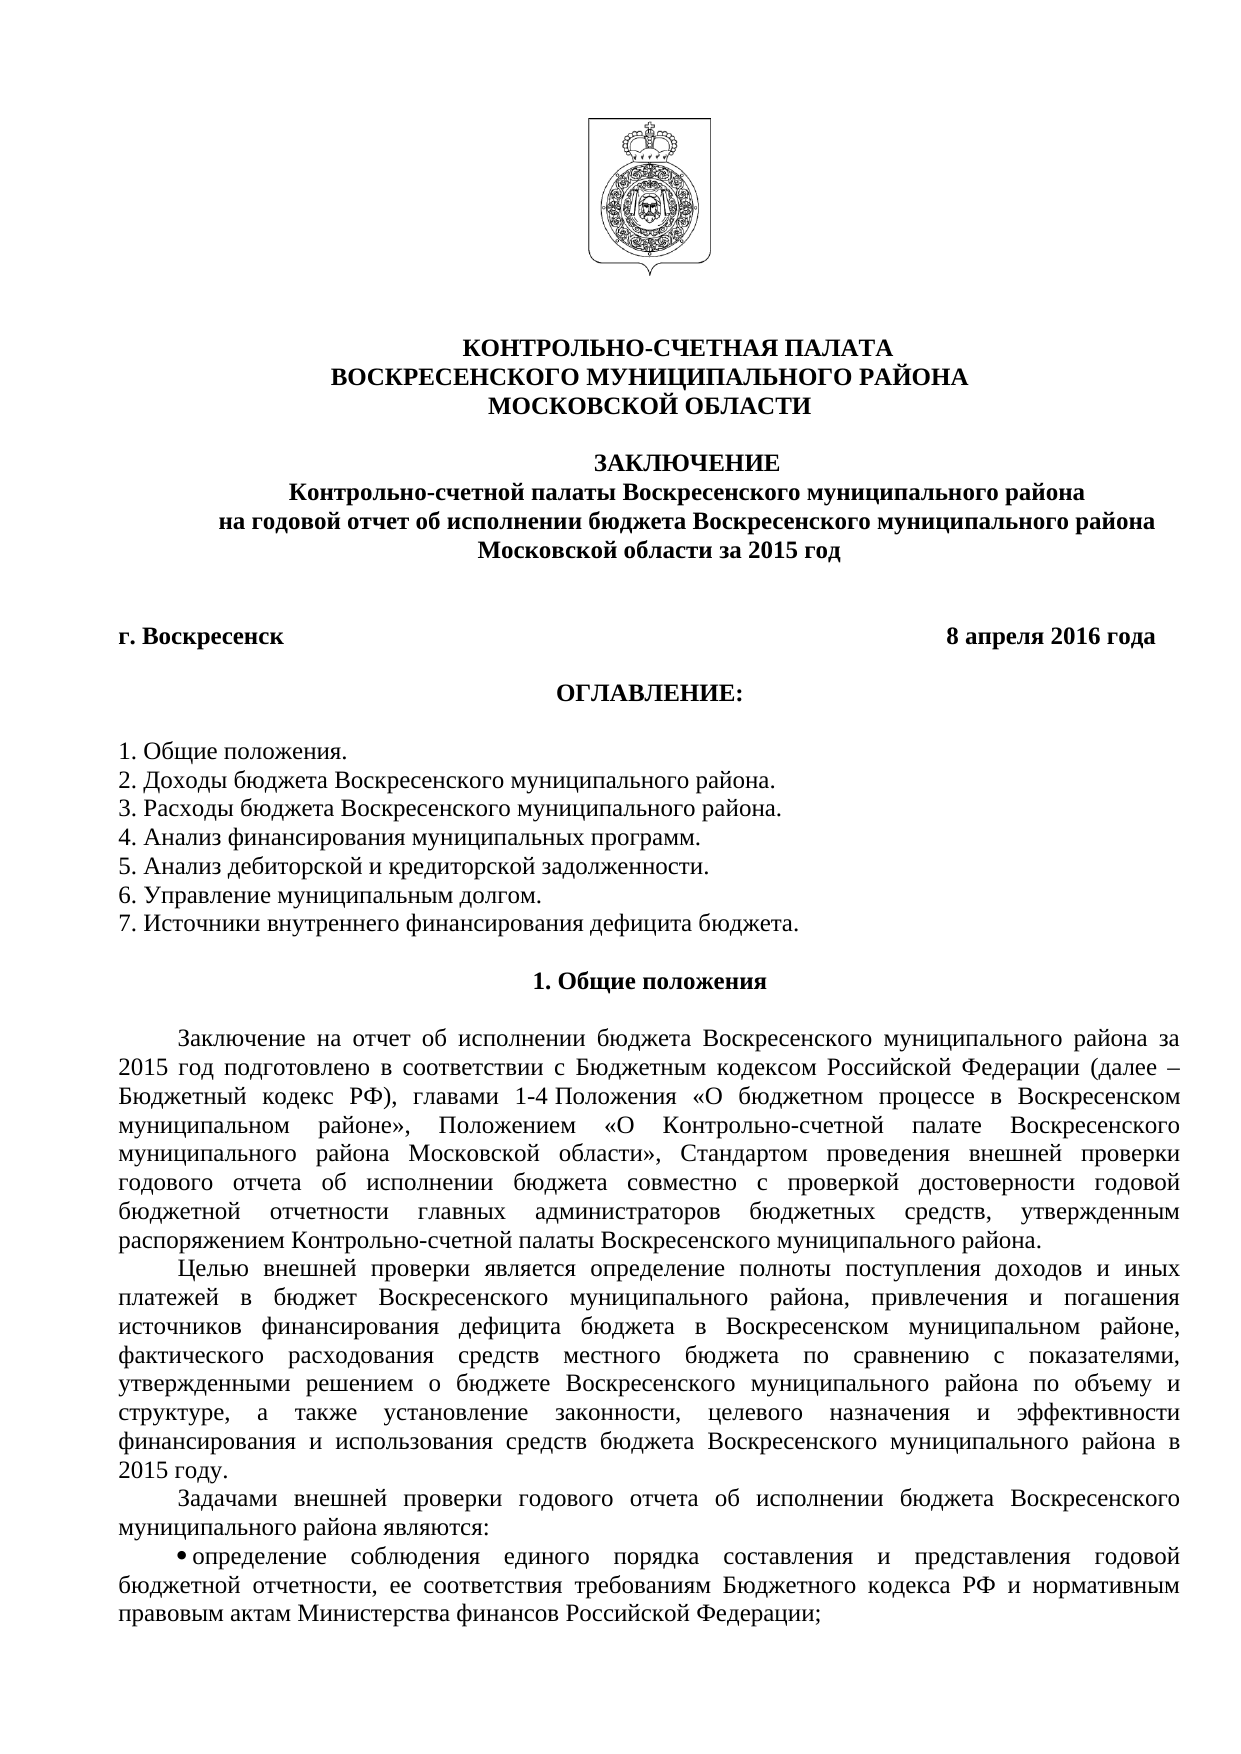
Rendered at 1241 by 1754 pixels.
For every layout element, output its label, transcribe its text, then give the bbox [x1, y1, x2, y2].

text Целью внешней проверки является определение полноты поступления доходов и иных платежей в бюджет Воскресенского муниципального района, привлечения и погашения источников финансирования дефицита бюджета в Воскресенском муниципальном районе, фактического расходования средств местного бюджета по сравнению с показателями, утвержденными решением о бюджете Воскресенского муниципального района по объему и структуре, а также установление законности, целевого назначения и эффективности финансирования и использования средств бюджета Воскресенского муниципального района в 2015 году. [118, 1253, 1181, 1483]
text 7. Источники внутреннего финансирования дефицита бюджета. [118, 908, 1181, 937]
text 1. Общие положения. [118, 736, 1181, 765]
table_header ЗАКЛЮЧЕНИЕ Контрольно-счетной палаты Воскресенского муниципального района на годовой отчет об исполнении бюджета Воскресенского муниципального района Московской области за 2015 год [147, 449, 1170, 592]
text 3. Расходы бюджета Воскресенского муниципального района. [118, 793, 1181, 822]
text 4. Анализ финансирования муниципальных программ. [118, 822, 1181, 851]
title КОНТРОЛЬНО-СЧЕТНАЯ ПАЛАТА [118, 333, 1181, 362]
text Заключение на отчет об исполнении бюджета Воскресенского муниципального района за 2015 год подготовлено в соответствии с Бюджетным кодексом Российской Федерации (далее – Бюджетный кодекс РФ), главами 1-4 Положения «О бюджетном процессе в Воскресенском муниципальном районе», Положением «О Контрольно-счетной палате Воскресенского муниципального района Московской области», Стандартом проведения внешней проверки годового отчета об исполнении бюджета совместно с проверкой достоверности годовой бюджетной отчетности главных администраторов бюджетных средств, утвержденным распоряжением Контрольно-счетной палаты Воскресенского муниципального района. [118, 1023, 1181, 1253]
text 2. Доходы бюджета Воскресенского муниципального района. [118, 765, 1181, 793]
text 6. Управление муниципальным долгом. [118, 880, 1181, 908]
text 1. Общие положения [118, 966, 1181, 995]
title ВОСКРЕСЕНСКОГО МУНИЦИПАЛЬНОГО РАЙОНА [118, 362, 1181, 391]
text г. Воскресенск 8 апреля 2016 года [118, 621, 1179, 650]
picture [588, 118, 711, 276]
text ОГЛАВЛЕНИЕ: [118, 678, 1181, 707]
text 5. Анализ дебиторской и кредиторской задолженности. [118, 851, 1181, 880]
text Задачами внешней проверки годового отчета об исполнении бюджета Воскресенского муниципального района являются: [118, 1483, 1181, 1541]
list определение соблюдения единого порядка составления и представления годовой бюджетной отчетности, ее соответствия требованиям Бюджетного кодекса РФ и нормативным правовым актам Министерства финансов Российской Федерации; [118, 1541, 1181, 1627]
title МОСКОВСКОЙ ОБЛАСТИ [118, 391, 1181, 420]
